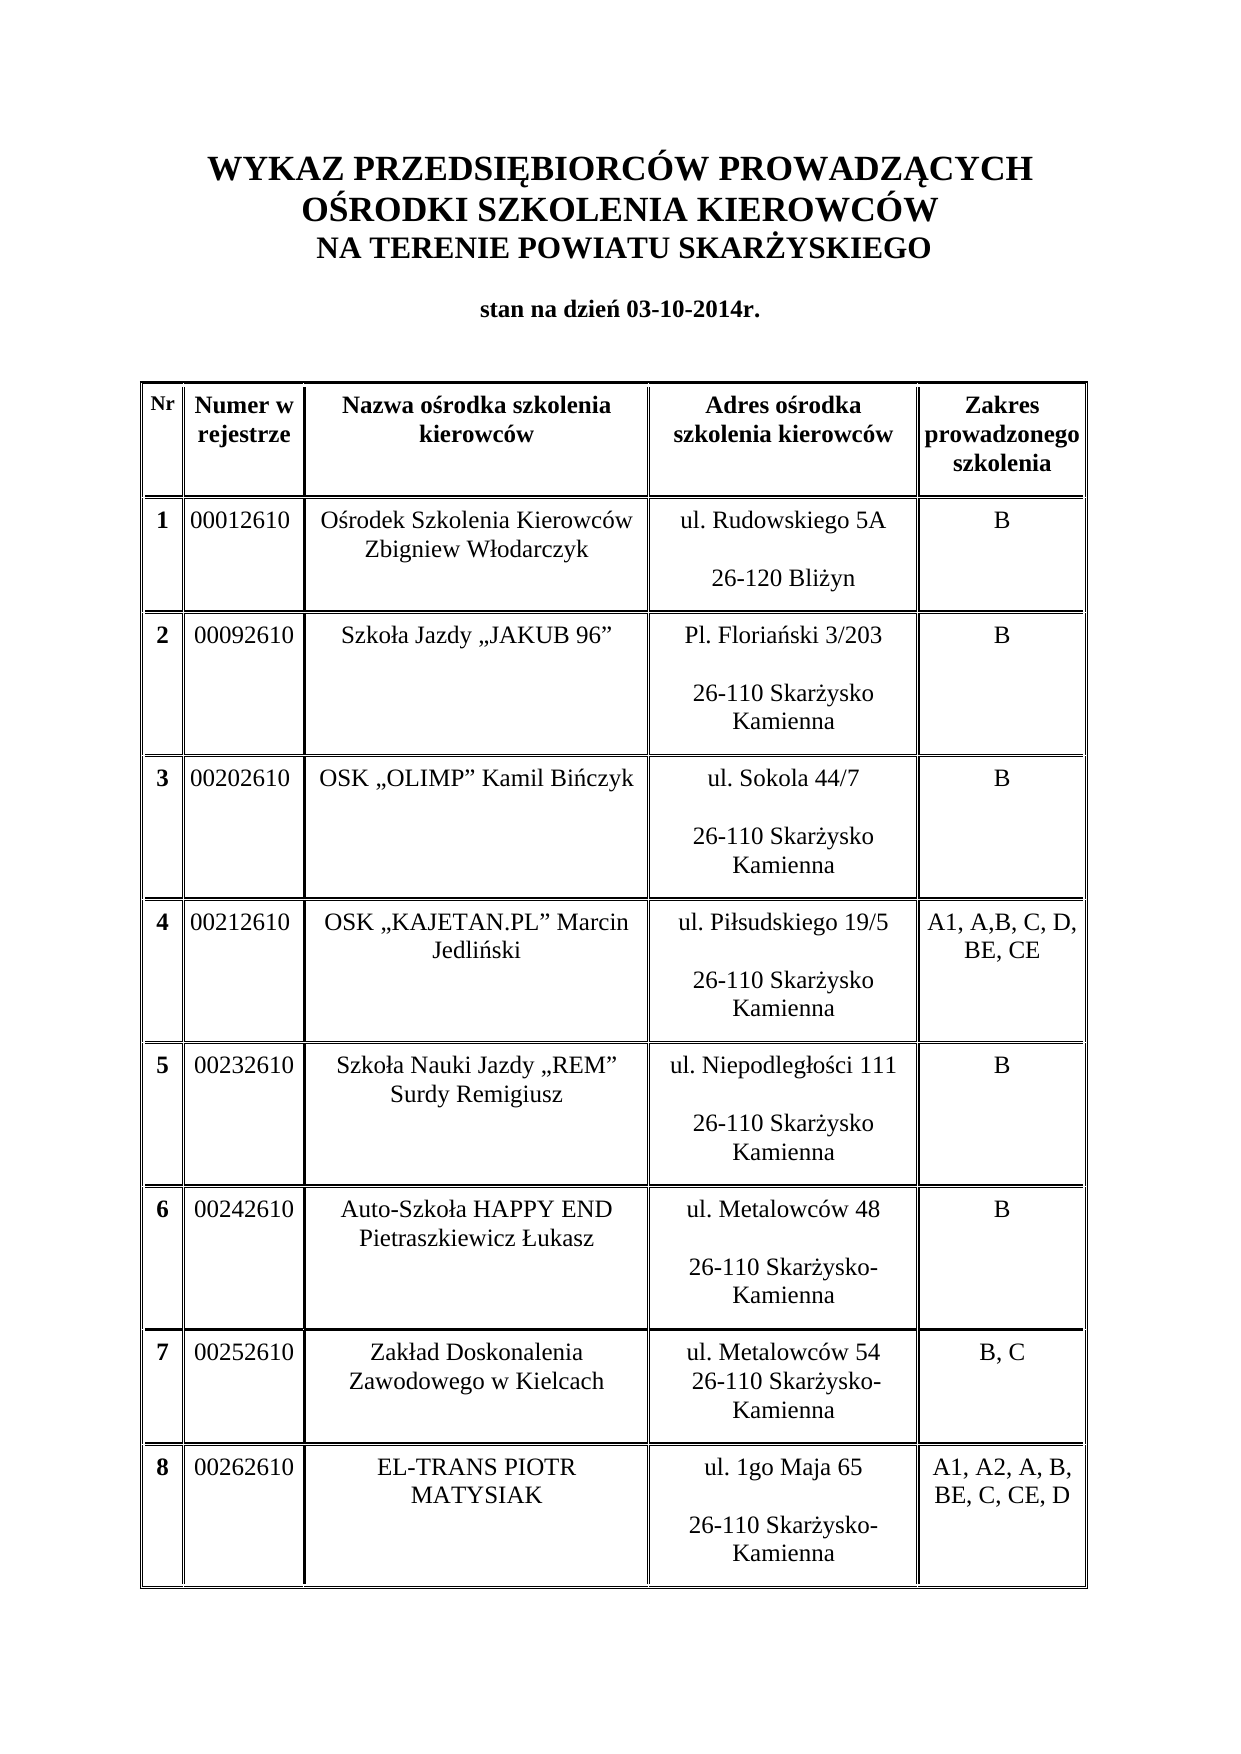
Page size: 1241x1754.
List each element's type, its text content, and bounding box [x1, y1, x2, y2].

table_cell 00012610 [185, 499, 303, 610]
table_cell 8 [143, 1442, 183, 1586]
table_cell 00202610 [185, 757, 303, 897]
table_header Zakres prowadzonego szkolenia [918, 384, 1085, 495]
table_cell Szkoła Nauki Jazdy „REM” Surdy Remigiusz [306, 1044, 647, 1184]
table_cell Zakład Doskonalenia Zawodowego w Kielcach [306, 1331, 647, 1442]
table_cell ul. Metalowców 48 26-110 Skarżysko-Kamienna [650, 1188, 916, 1328]
table_cell ul. Niepodległości 111 26-110 Skarżysko Kamienna [650, 1044, 916, 1184]
table_cell ul. Metalowców 54 26-110 Skarżysko-Kamienna [650, 1331, 916, 1442]
table_cell B [918, 1041, 1086, 1184]
table_cell OSK „OLIMP” Kamil Bińczyk [306, 757, 647, 897]
text stan na dzień 03-10-2014r. [148, 294, 1093, 323]
table_cell 00262610 [184, 1446, 304, 1586]
table_cell EL-TRANS PIOTR MATYSIAK [304, 1446, 649, 1586]
table_cell ul. Sokola 44/7 26-110 Skarżysko Kamienna [650, 757, 916, 897]
table_cell B [920, 1184, 1085, 1328]
table_cell 7 [141, 1328, 182, 1442]
table_cell A1, A,B, C, D, BE, CE [920, 897, 1085, 1041]
table_cell 5 [141, 1041, 183, 1184]
table_cell 2 [143, 610, 182, 754]
table_cell Auto-Szkoła HAPPY END Pietraszkiewicz Łukasz [306, 1188, 647, 1328]
table_cell 00242610 [185, 1188, 303, 1328]
table_cell B, C [920, 1328, 1086, 1442]
table_cell 00232610 [185, 1044, 303, 1184]
table_cell ul. Piłsudskiego 19/5 26-110 Skarżysko Kamienna [650, 901, 916, 1041]
table_cell 6 [143, 1184, 182, 1328]
table_cell Ośrodek Szkolenia Kierowców Zbigniew Włodarczyk [306, 499, 647, 610]
table_cell 3 [141, 754, 183, 897]
table_cell 00252610 [185, 1331, 303, 1442]
table_header Numer w rejestrze [184, 383, 304, 495]
table_cell Szkoła Jazdy „JAKUB 96” [306, 614, 647, 754]
table_cell Pl. Floriański 3/203 26-110 Skarżysko Kamienna [650, 614, 916, 754]
table_header Nazwa ośrodka szkolenia kierowców [304, 384, 649, 495]
table_cell A1, A2, A, B, BE, C, CE, D [918, 1442, 1085, 1586]
table_header Adres ośrodka szkolenia kierowców [649, 383, 918, 495]
table_cell B [918, 754, 1086, 897]
text WYKAZ PRZEDSIĘBIORCÓW PROWADZĄCYCH OŚRODKI SZKOLENIA KIEROWCÓW NA TERENIE POWIATU SKARŻYSKIEGO [148, 148, 1093, 265]
table_cell 1 [143, 495, 182, 610]
table_cell B [920, 610, 1085, 754]
table_cell B [920, 495, 1085, 610]
table_header Nr [143, 384, 183, 495]
table_cell OSK „KAJETAN.PL” Marcin Jedliński [306, 901, 647, 1041]
table_cell 4 [143, 897, 182, 1041]
table_cell ul. Rudowskiego 5A 26-120 Bliżyn [650, 499, 916, 610]
table_cell ul. 1go Maja 65 26-110 Skarżysko-Kamienna [649, 1442, 918, 1586]
table_cell 00092610 [185, 614, 303, 754]
table_cell 00212610 [185, 901, 303, 1041]
